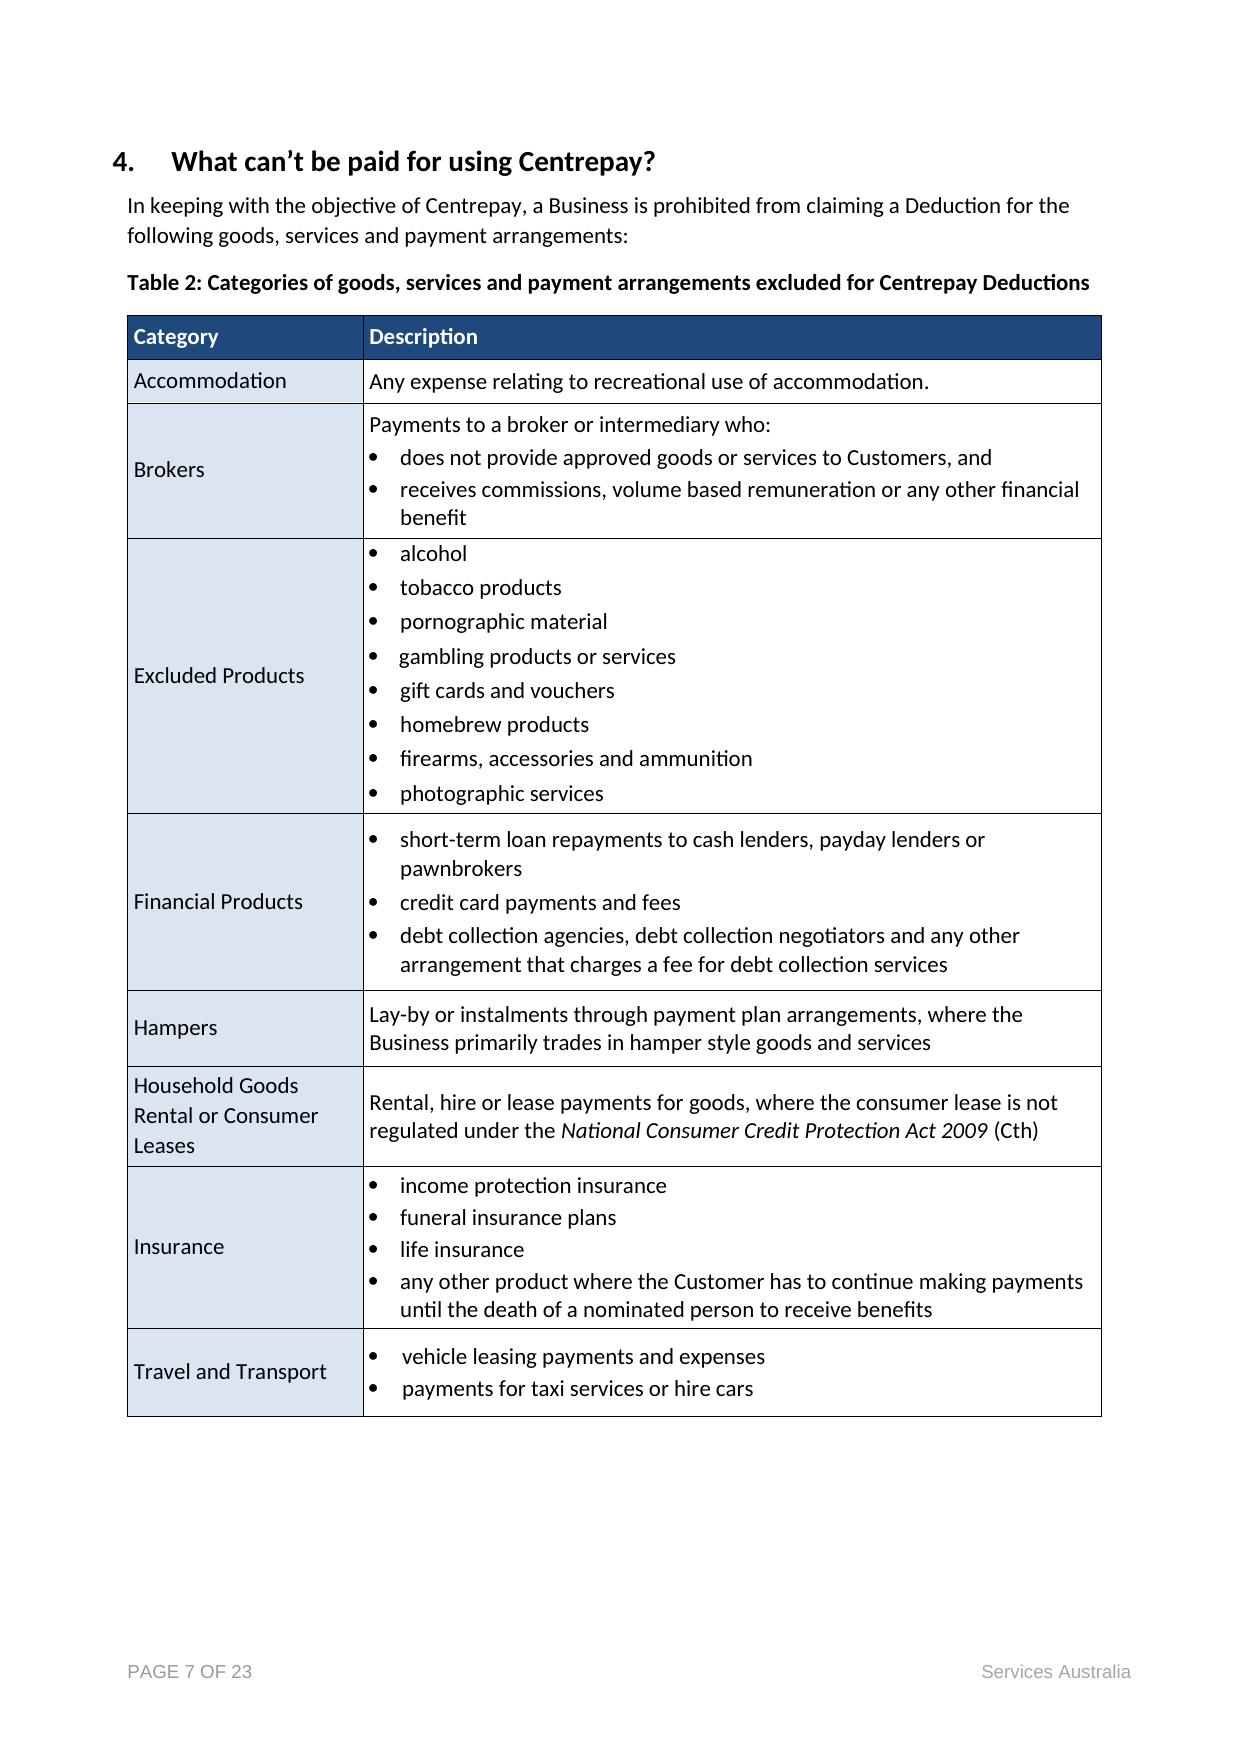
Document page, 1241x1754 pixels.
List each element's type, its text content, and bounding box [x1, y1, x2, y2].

table_cell Accommodation [128, 360, 363, 402]
table_cell Lay-by or instalments through payment plan arrangements, where the Business primarily trades in hamper style goods and services [364, 991, 1101, 1066]
table_cell Hampers [128, 991, 363, 1066]
table_cell Payments to a broker or intermediary who: does not provide approved goods or services to Customers, and receives commissions, volume based remuneration or any other financial benefit [364, 404, 1101, 538]
table_cell short-term loan repayments to cash lenders, payday lenders or pawnbrokers credit card payments and fees debt collection agencies, debt collection negotiators and any other arrangement that charges a fee for debt collection services [364, 814, 1101, 990]
table_cell Household Goods Rental or Consumer Leases [128, 1067, 363, 1166]
text Table 2: Categories of goods, services and payment arrangements excluded for Centrepay Deductions [127, 268, 1113, 296]
subtitle What can’t be paid for using Centrepay? [112, 143, 1113, 179]
table_cell Travel and Transport [128, 1329, 363, 1416]
table_cell Any expense relating to recreational use of accommodation. [364, 360, 1101, 402]
table_cell Insurance [128, 1167, 363, 1328]
table_cell Brokers [128, 404, 363, 538]
table_cell alcohol tobacco products pornographic material gambling products or services gift cards and vouchers homebrew products firearms, accessories and ammunition photographic services [364, 539, 1101, 813]
table_cell Rental, hire or lease payments for goods, where the consumer lease is not regulated under the National Consumer Credit Protection Act 2009 (Cth) [364, 1067, 1101, 1166]
text In keeping with the objective of Centrepay, a Business is prohibited from claiming a Deduction for the following goods, services and payment arrangements: [127, 191, 1113, 249]
table_cell vehicle leasing payments and expenses payments for taxi services or hire cars [364, 1329, 1101, 1416]
table_cell Financial Products [128, 814, 363, 990]
table_header Description [364, 316, 1101, 359]
table_cell income protection insurance funeral insurance plans life insurance any other product where the Customer has to continue making payments until the death of a nominated person to receive benefits [364, 1167, 1101, 1328]
table_header Category [128, 316, 363, 359]
table_cell Excluded Products [128, 539, 363, 813]
